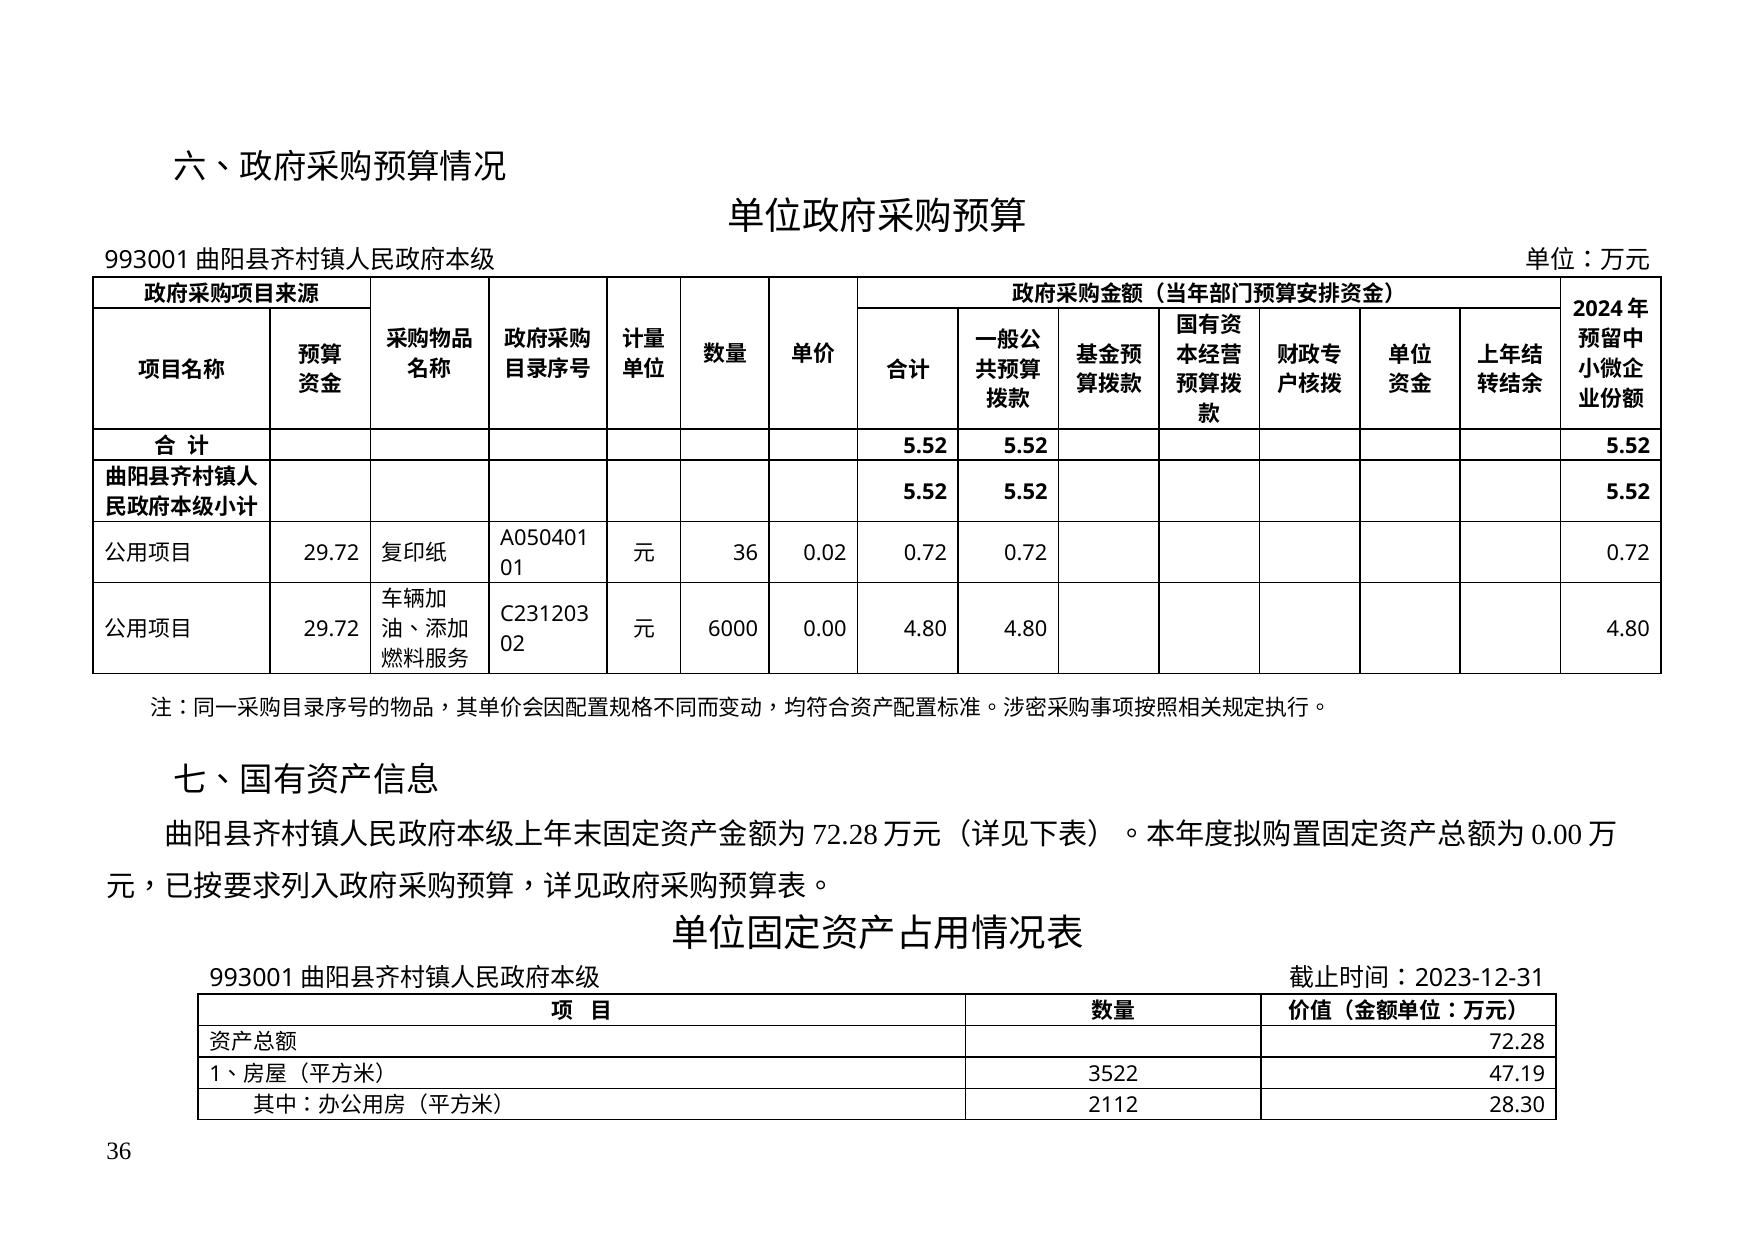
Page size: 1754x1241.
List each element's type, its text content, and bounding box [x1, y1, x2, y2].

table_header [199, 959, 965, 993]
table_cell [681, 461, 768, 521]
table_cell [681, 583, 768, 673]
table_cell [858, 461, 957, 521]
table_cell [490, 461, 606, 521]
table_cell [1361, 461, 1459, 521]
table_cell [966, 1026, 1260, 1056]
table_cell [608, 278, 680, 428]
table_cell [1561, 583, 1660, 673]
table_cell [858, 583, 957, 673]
text 六、政府采购预算情况 [106, 143, 1648, 188]
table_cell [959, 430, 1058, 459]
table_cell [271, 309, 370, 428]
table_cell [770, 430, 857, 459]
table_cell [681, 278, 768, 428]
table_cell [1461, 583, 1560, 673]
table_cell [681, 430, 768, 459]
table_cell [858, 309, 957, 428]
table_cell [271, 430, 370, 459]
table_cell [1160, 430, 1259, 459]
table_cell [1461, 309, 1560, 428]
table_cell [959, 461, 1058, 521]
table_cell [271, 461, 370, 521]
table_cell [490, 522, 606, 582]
text 七、国有资产信息 [106, 756, 1648, 801]
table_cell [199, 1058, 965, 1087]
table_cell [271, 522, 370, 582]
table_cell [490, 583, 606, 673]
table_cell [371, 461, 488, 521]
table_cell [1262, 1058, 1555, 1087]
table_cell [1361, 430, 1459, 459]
text 曲阳县齐村镇人民政府本级上年末固定资产金额为72.28万元（详见下表）。本年度拟购置固定资产总额为0.00万元，已按要求列入政府采购预算，详见政府采购预算表。 [106, 802, 1648, 907]
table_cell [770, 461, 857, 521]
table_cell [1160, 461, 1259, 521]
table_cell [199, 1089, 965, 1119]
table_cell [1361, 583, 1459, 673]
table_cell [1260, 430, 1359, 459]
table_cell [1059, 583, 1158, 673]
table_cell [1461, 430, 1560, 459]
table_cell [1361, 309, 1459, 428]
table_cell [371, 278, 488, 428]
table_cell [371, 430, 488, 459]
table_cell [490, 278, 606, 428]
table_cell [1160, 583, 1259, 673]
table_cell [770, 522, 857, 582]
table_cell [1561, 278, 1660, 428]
text 注：同一采购目录序号的物品，其单价会因配置规格不同而变动，均符合资产配置标准。涉密采购事项按照相关规定执行。 [106, 674, 1648, 726]
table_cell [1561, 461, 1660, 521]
text 单位固定资产占用情况表 [106, 907, 1648, 958]
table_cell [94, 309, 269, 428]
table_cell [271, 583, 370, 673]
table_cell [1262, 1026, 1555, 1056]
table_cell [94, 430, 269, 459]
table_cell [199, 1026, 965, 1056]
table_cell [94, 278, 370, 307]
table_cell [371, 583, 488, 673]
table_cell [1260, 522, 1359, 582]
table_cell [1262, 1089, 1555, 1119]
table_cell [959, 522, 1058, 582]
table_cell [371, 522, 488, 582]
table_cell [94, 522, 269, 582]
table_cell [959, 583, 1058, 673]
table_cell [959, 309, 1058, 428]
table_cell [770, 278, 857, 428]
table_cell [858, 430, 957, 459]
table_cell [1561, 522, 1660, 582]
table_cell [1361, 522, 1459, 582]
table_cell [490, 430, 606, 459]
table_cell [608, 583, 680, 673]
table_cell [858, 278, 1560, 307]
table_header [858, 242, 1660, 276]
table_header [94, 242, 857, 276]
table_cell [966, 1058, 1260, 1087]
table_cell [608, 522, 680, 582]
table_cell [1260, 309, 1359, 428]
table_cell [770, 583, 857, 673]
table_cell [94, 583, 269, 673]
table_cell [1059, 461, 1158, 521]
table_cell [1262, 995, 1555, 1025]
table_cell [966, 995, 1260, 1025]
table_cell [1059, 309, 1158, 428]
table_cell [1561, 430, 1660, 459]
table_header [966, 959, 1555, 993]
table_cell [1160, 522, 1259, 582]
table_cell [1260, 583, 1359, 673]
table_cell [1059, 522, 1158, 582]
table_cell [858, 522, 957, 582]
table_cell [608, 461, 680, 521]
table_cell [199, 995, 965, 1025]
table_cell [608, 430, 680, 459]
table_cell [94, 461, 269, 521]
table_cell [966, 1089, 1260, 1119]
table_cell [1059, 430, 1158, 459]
text 单位政府采购预算 [106, 189, 1648, 240]
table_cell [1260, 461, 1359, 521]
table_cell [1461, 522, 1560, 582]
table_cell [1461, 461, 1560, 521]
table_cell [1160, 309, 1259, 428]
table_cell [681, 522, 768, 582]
